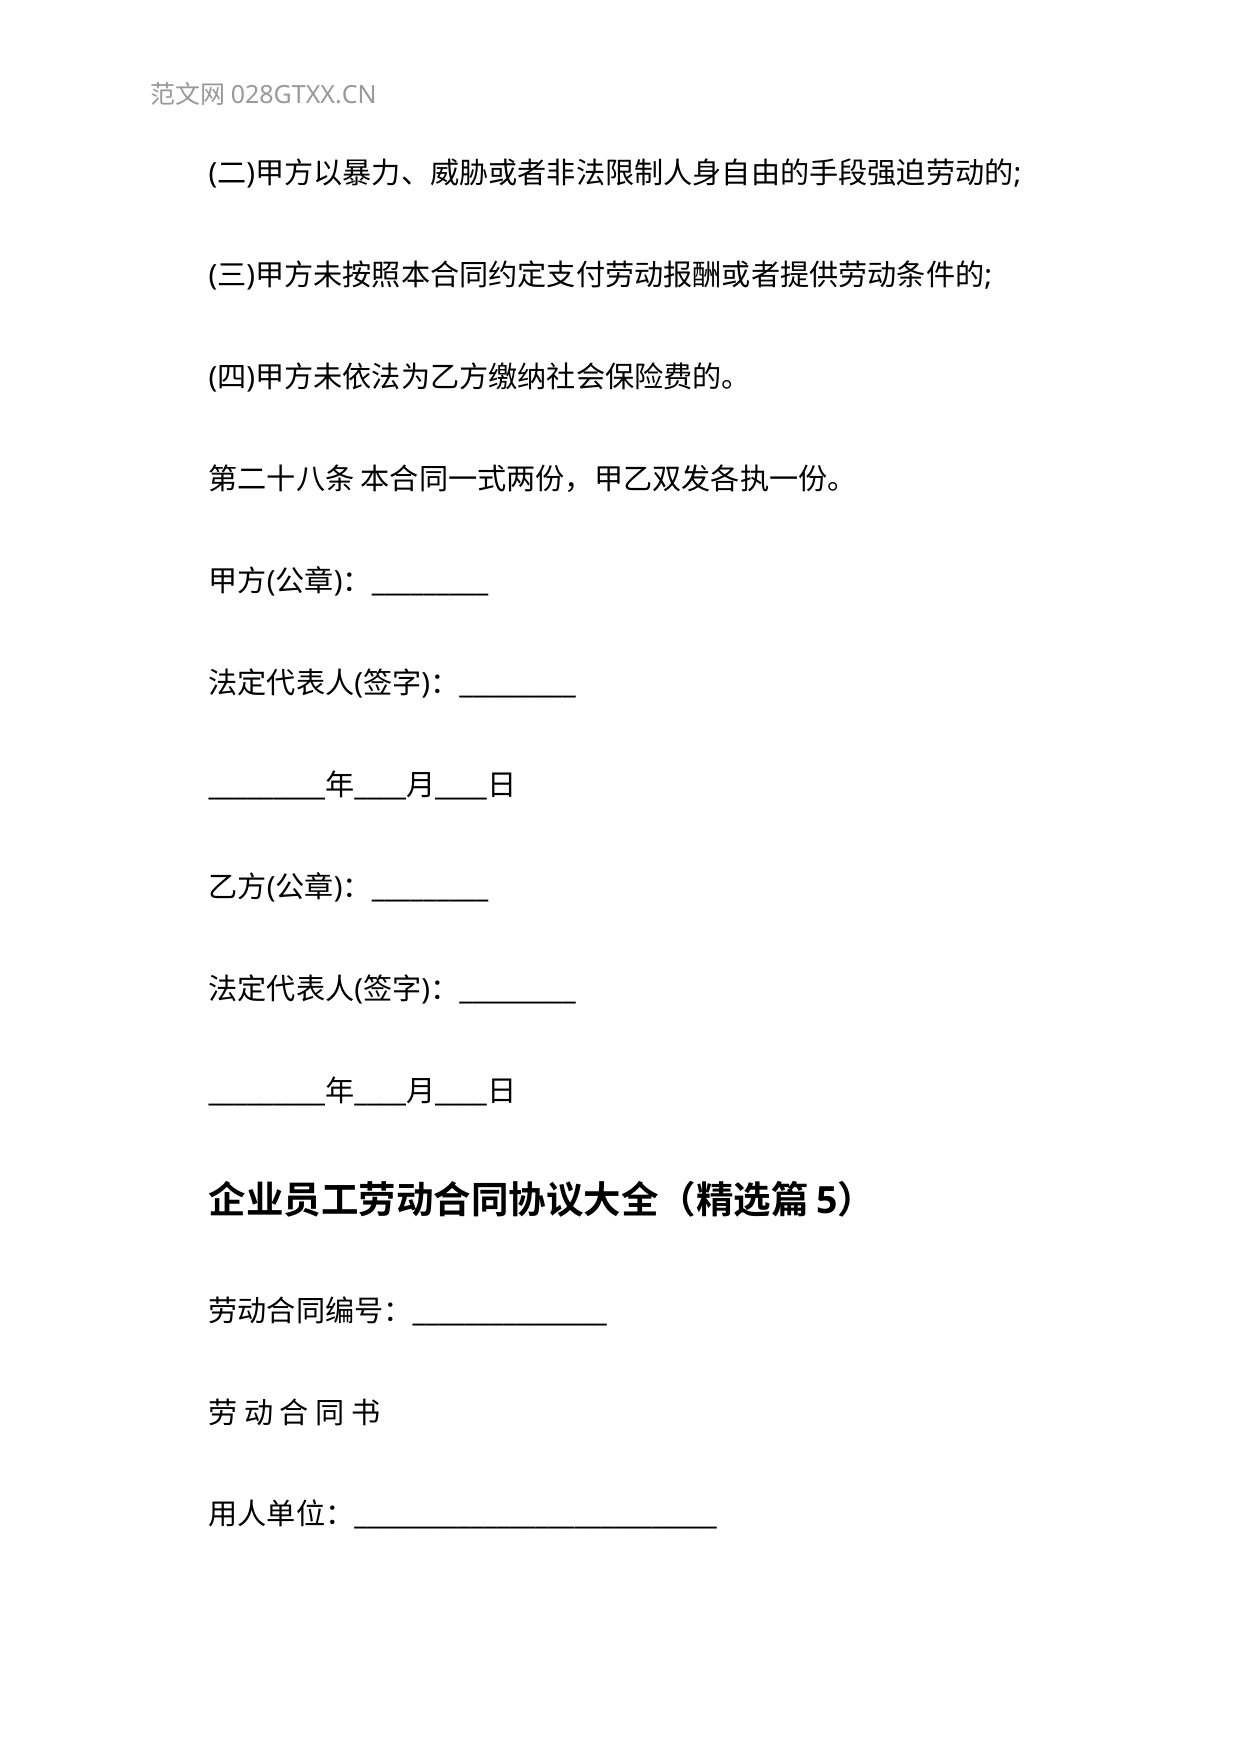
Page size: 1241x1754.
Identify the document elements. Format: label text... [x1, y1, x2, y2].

text 劳动合同编号：_______________ [150, 1287, 1090, 1329]
text 乙方(公章)：_________ [150, 864, 1090, 906]
text 第二十八条 本合同一式两份，甲乙双发各执一份。 [150, 456, 1090, 498]
text 用人单位：____________________________ [150, 1491, 1090, 1533]
text _________年____月____日 [150, 1068, 1090, 1110]
text 甲方(公章)：_________ [150, 558, 1090, 600]
text (四)甲方未依法为乙方缴纳社会保险费的。 [150, 354, 1090, 396]
text (三)甲方未按照本合同约定支付劳动报酬或者提供劳动条件的; [150, 252, 1090, 294]
text 劳 动 合 同 书 [150, 1389, 1090, 1431]
text 法定代表人(签字)：_________ [150, 966, 1090, 1008]
text (二)甲方以暴力、威胁或者非法限制人身自由的手段强迫劳动的; [150, 150, 1090, 192]
text _________年____月____日 [150, 762, 1090, 804]
text 法定代表人(签字)：_________ [150, 660, 1090, 702]
text 企业员工劳动合同协议大全（精选篇5） [150, 1169, 1090, 1224]
